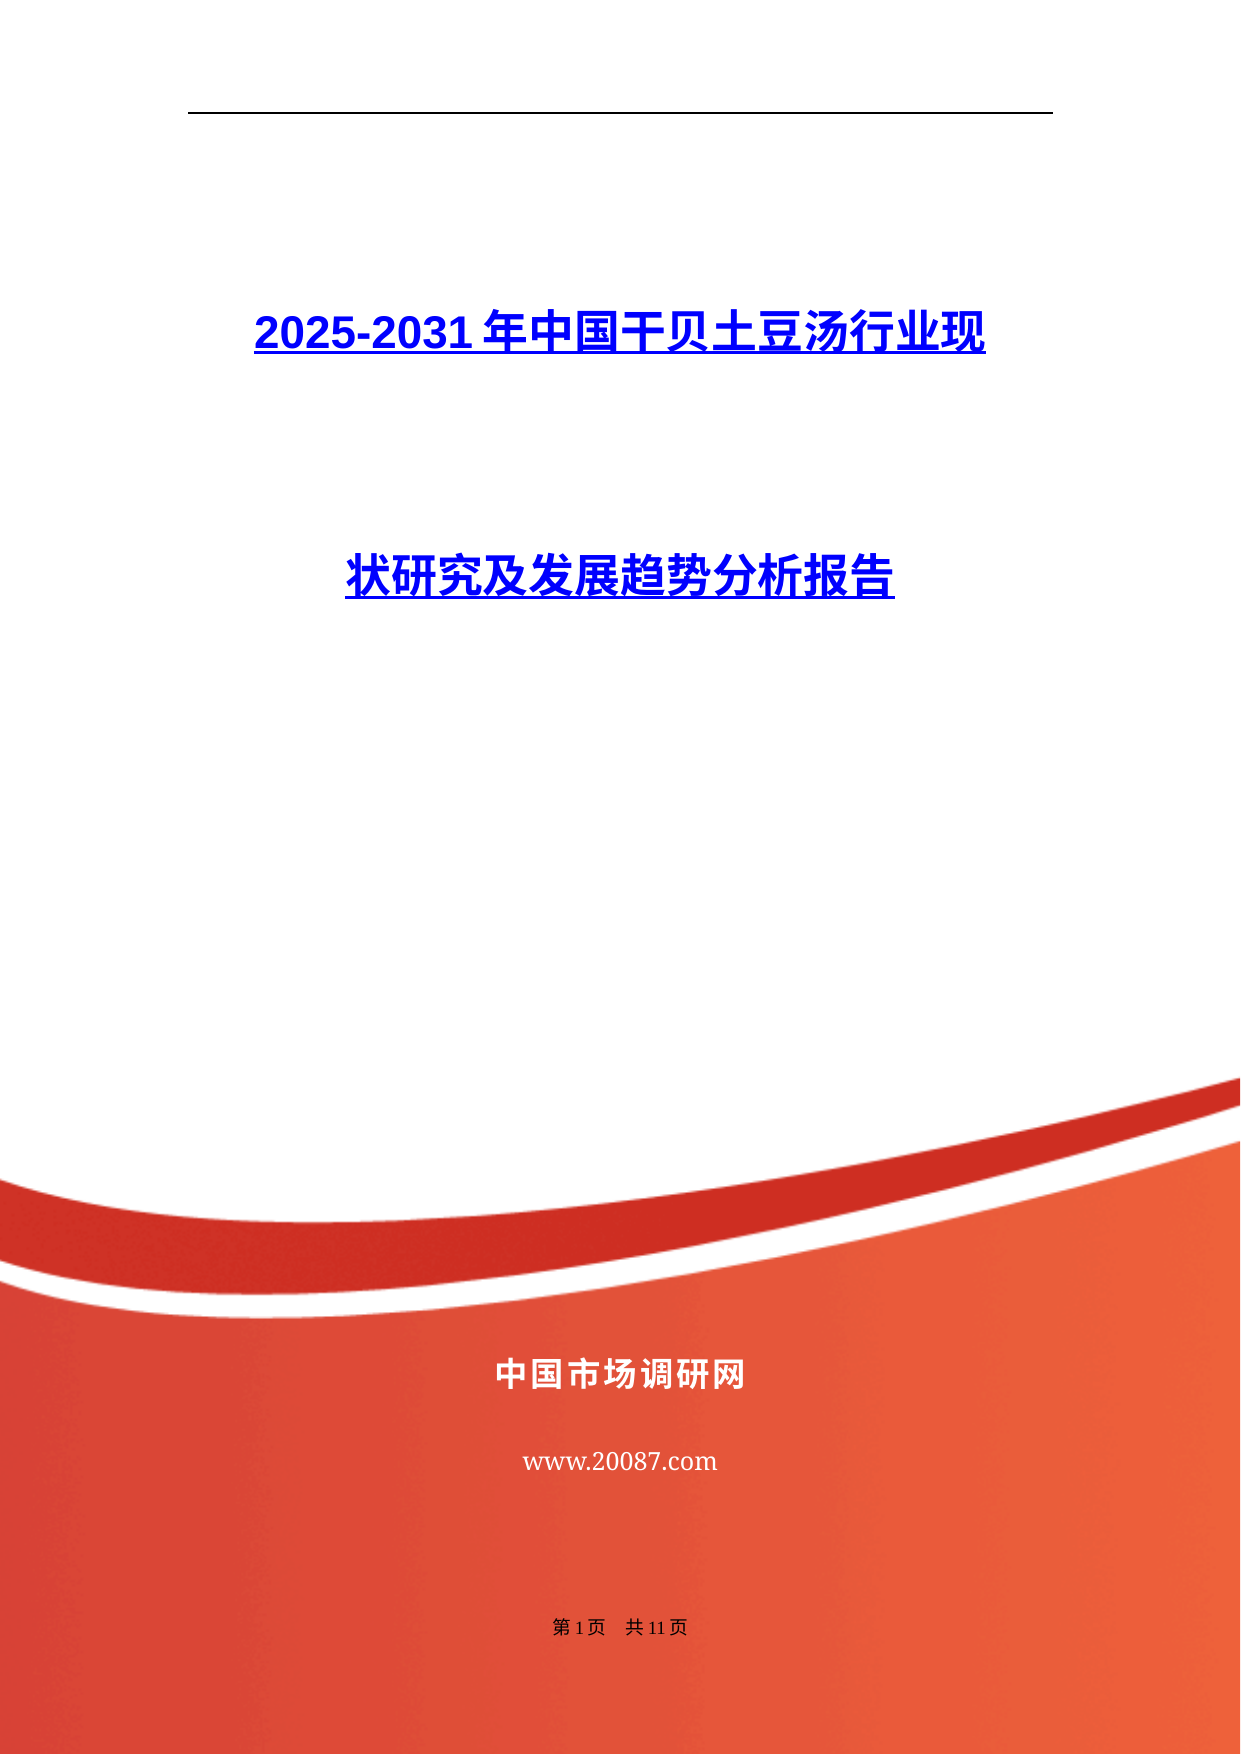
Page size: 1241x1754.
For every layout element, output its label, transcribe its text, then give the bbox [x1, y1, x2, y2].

subtitle 中国市场调研网 [187, 1339, 1053, 1404]
picture [0, 1006, 1241, 1754]
table_header 2025-2031年中国干贝土豆汤行业现状研究及发展趋势分析报告 [188, 207, 1053, 773]
text www.20087.com [187, 1428, 1053, 1493]
